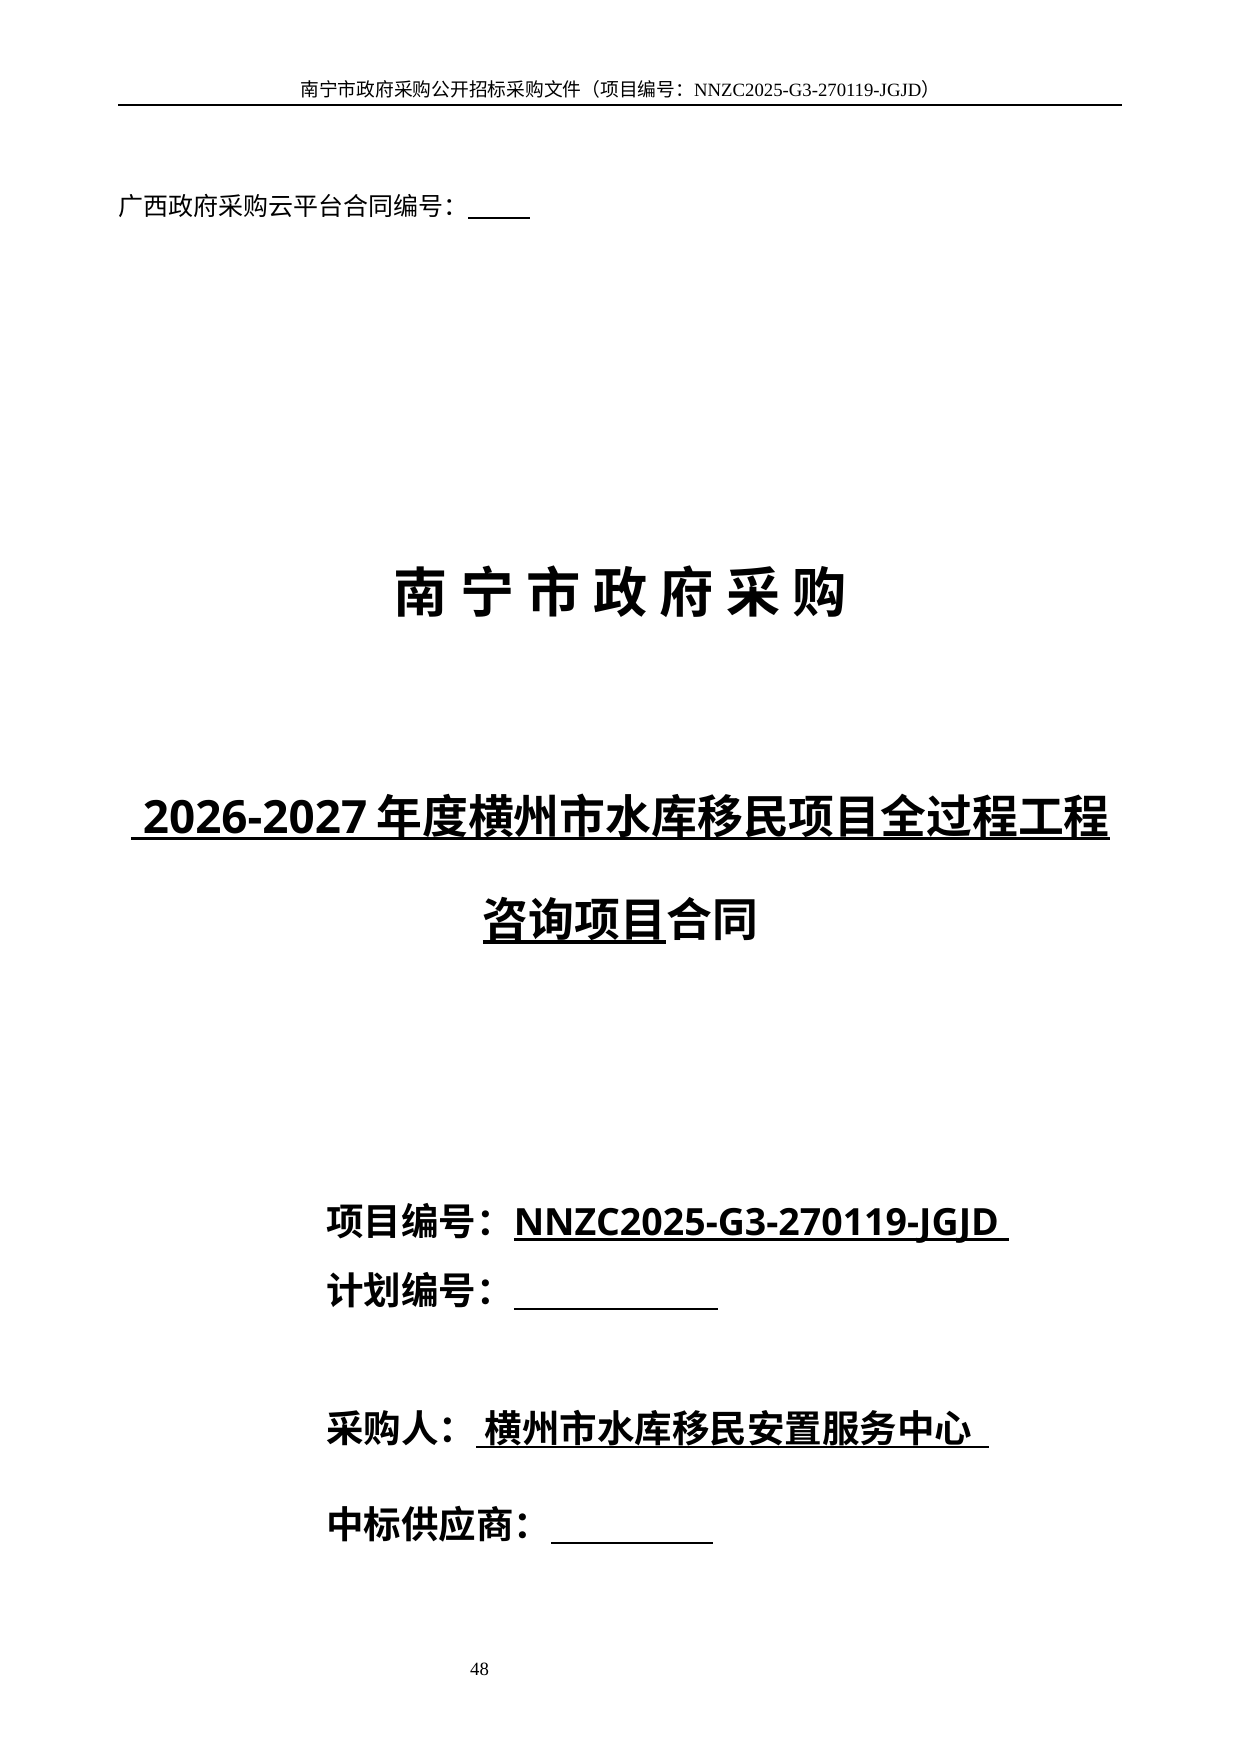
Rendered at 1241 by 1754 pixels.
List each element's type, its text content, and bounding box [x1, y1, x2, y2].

text 计划编号： [118, 1254, 1122, 1323]
text 中标供应商： [118, 1488, 1122, 1557]
text 采购人： 横州市水库移民安置服务中心 [118, 1392, 1122, 1461]
text 广西政府采购云平台合同编号： [118, 170, 1122, 239]
text 2026-2027年度横州市水库移民项目全过程工程咨询项目合同 [118, 779, 1122, 951]
text 项目编号：NNZC2025-G3-270119-JGJD [118, 1185, 1122, 1254]
text 南 宁 市 政 府 采 购 [118, 538, 1122, 641]
